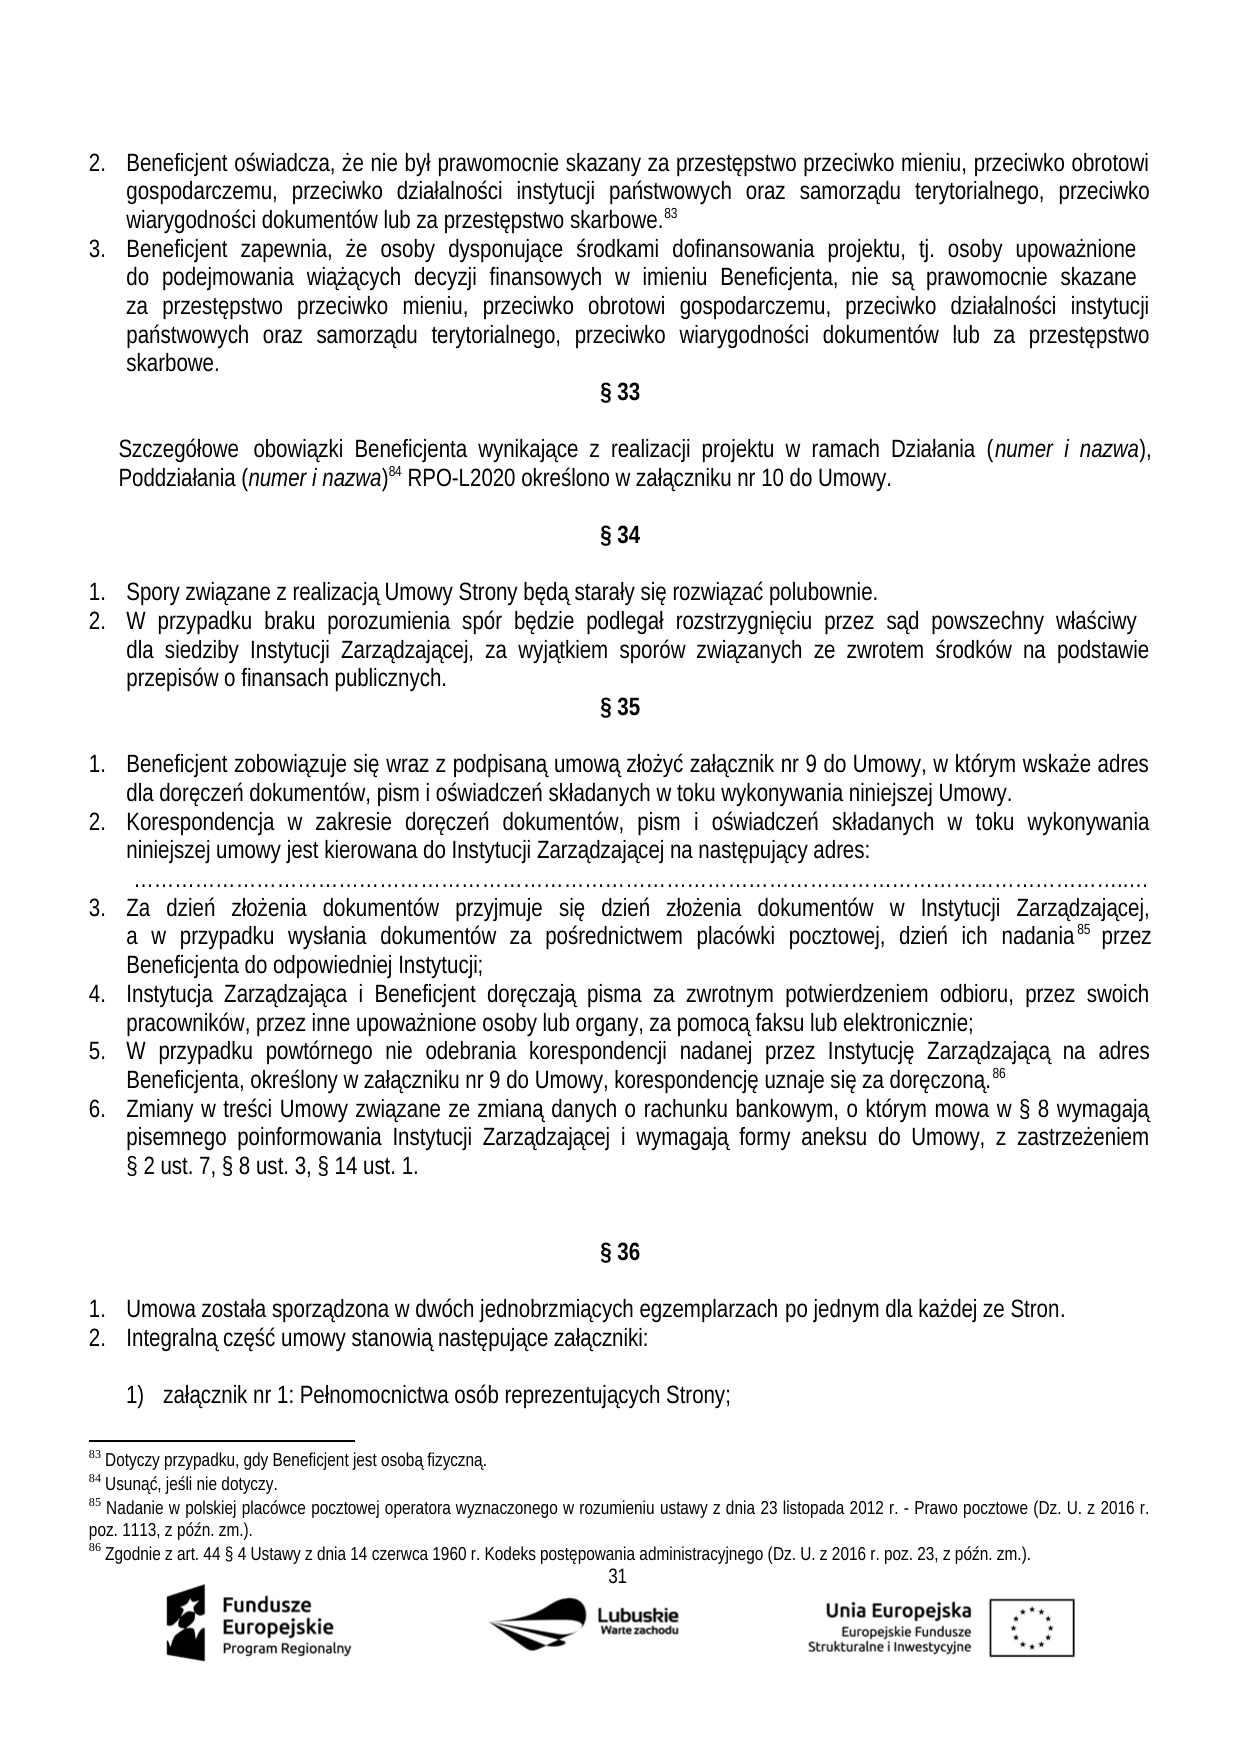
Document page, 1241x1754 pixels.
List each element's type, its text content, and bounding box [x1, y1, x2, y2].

list Zmiany w treści Umowy związane ze zmianą danych o rachunku bankowym, o którym mowa w § 8 wymagają pisemnego poinformowania Instytucji Zarządzającej i wymagają formy aneksu do Umowy, z zastrzeżeniem § 2 ust. 7, § 8 ust. 3, § 14 ust. 1. [89, 1093, 1152, 1179]
list Beneficjent zapewnia, że osoby dysponujące środkami dofinansowania projektu, tj. osoby upoważnione do podejmowania wiążących decyzji finansowych w imieniu Beneficjenta, nie są prawomocnie skazane za przestępstwo przeciwko mieniu, przeciwko obrotowi gospodarczemu, przeciwko działalności instytucji państwowych oraz samorządu terytorialnego, przeciwko wiarygodności dokumentów lub za przestępstwo skarbowe. [89, 234, 1152, 377]
list Instytucja Zarządzająca i Beneficjent doręczają pisma za zwrotnym potwierdzeniem odbioru, przez swoich pracowników, przez inne upoważnione osoby lub organy, za pomocą faksu lub elektronicznie; [89, 979, 1152, 1036]
picture [147, 1564, 1093, 1681]
list W przypadku braku porozumienia spór będzie podlegał rozstrzygnięciu przez sąd powszechny właściwy dla siedziby Instytucji Zarządzającej, za wyjątkiem sporów związanych ze zwrotem środków na podstawie przepisów o finansach publicznych. [89, 606, 1152, 692]
list załącznik nr 1: Pełnomocnictwa osób reprezentujących Strony; [126, 1380, 1152, 1409]
text Szczegółowe obowiązki Beneficjenta wynikające z realizacji projektu w ramach Działania (numer i nazwa), Poddziałania (numer i nazwa) RPO-L2020 określono w załączniku nr 10 do Umowy. [118, 434, 1152, 491]
list Umowa została sporządzona w dwóch jednobrzmiących egzemplarzach po jednym dla każdej ze Stron. [89, 1294, 1152, 1323]
list Beneficjent oświadcza, że nie był prawomocnie skazany za przestępstwo przeciwko mieniu, przeciwko obrotowi gospodarczemu, przeciwko działalności instytucji państwowych oraz samorządu terytorialnego, przeciwko wiarygodności dokumentów lub za przestępstwo skarbowe. [89, 148, 1152, 234]
list Integralną część umowy stanowią następujące załączniki: [89, 1323, 1152, 1351]
list Korespondencja w zakresie doręczeń dokumentów, pism i oświadczeń składanych w toku wykonywania niniejszej umowy jest kierowana do Instytucji Zarządzającej na następujący adres: [89, 807, 1152, 864]
list W przypadku powtórnego nie odebrania korespondencji nadanej przez Instytucję Zarządzającą na adres Beneficjenta, określony w załączniku nr 9 do Umowy, korespondencję uznaje się za doręczoną. [89, 1036, 1152, 1093]
list Spory związane z realizacją Umowy Strony będą starały się rozwiązać polubownie. [89, 577, 1152, 606]
text § 36 [89, 1237, 1152, 1265]
text ………………………………………………………………………………………………………………………………..… [133, 864, 1152, 892]
text § 35 [89, 692, 1152, 721]
text § 34 [89, 520, 1152, 549]
list Beneficjent zobowiązuje się wraz z podpisaną umową złożyć załącznik nr 9 do Umowy, w którym wskaże adres dla doręczeń dokumentów, pism i oświadczeń składanych w toku wykonywania niniejszej Umowy. [89, 749, 1152, 807]
text § 33 [89, 377, 1152, 406]
list Za dzień złożenia dokumentów przyjmuje się dzień złożenia dokumentów w Instytucji Zarządzającej, a w przypadku wysłania dokumentów za pośrednictwem placówki pocztowej, dzień ich nadania przez Beneficjenta do odpowiedniej Instytucji; [89, 892, 1152, 979]
